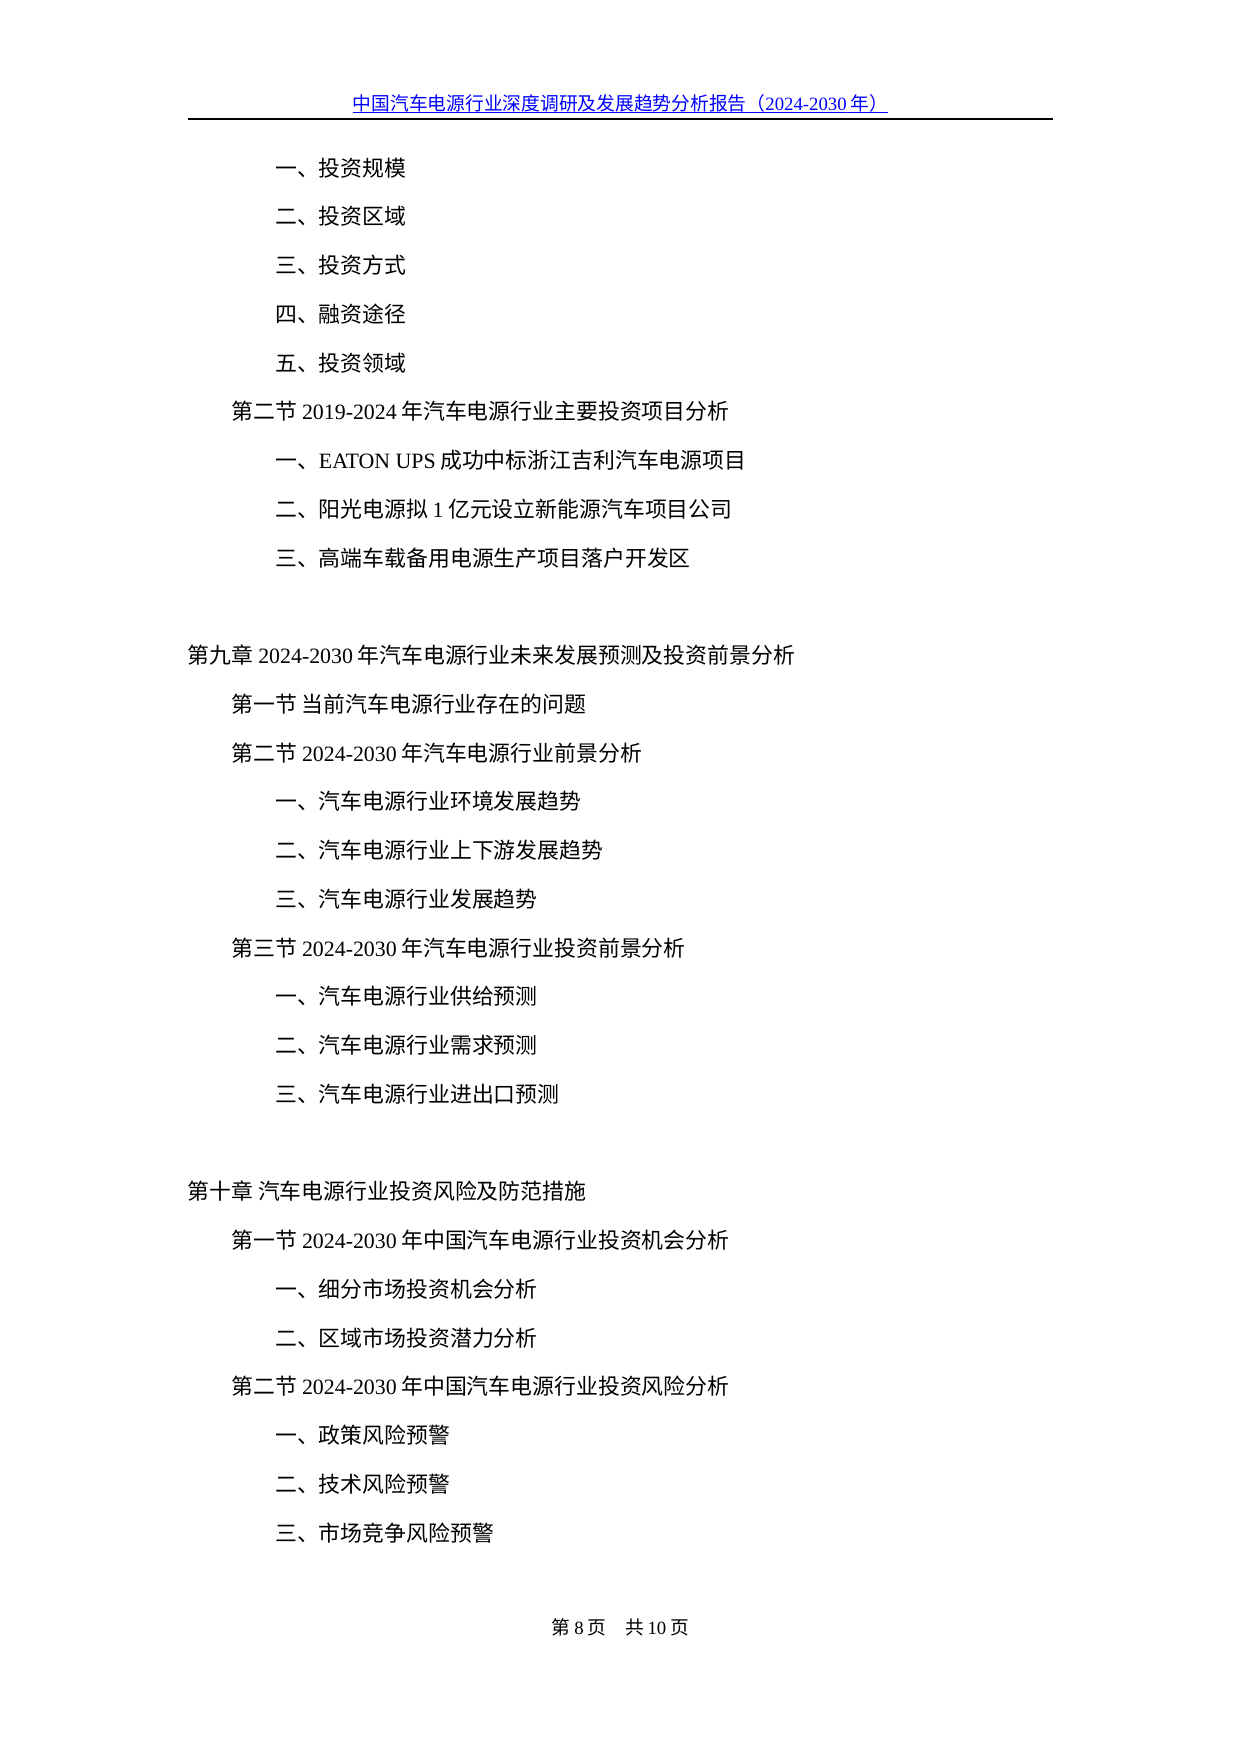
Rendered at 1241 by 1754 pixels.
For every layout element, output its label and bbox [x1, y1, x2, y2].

text [187, 150, 1053, 1548]
